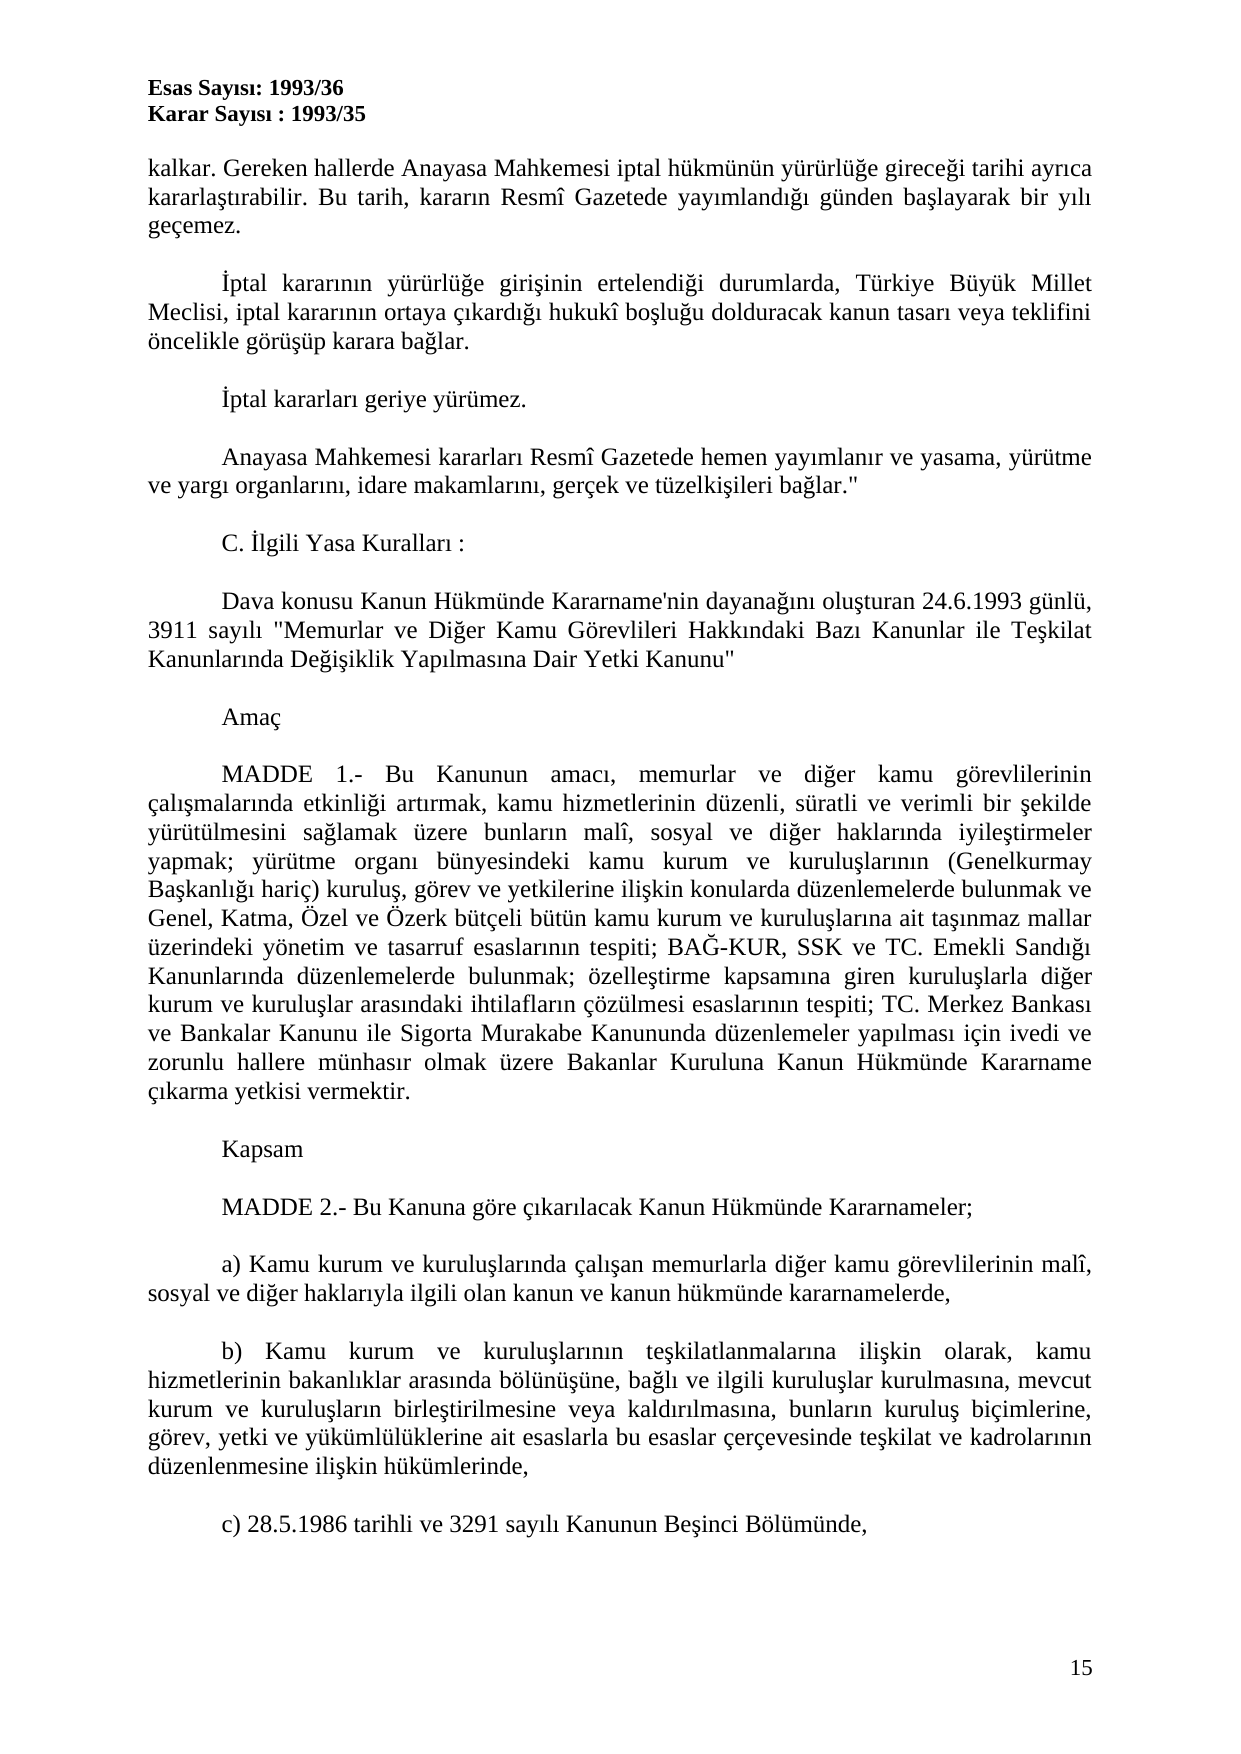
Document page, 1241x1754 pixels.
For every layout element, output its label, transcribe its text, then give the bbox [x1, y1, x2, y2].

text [148, 153, 1093, 239]
text Kapsam [148, 1134, 1093, 1162]
text Amaç [148, 702, 1093, 730]
text Anayasa Mahkemesi kararları Resmî Gazetede hemen yayımlanır ve yasama, yürütme ve yargı organlarını, idare makamlarını, gerçek ve tüzelkişileri bağlar." [148, 442, 1093, 499]
text b) Kamu kurum ve kuruluşlarının teşkilatlanmalarına ilişkin olarak, kamu hizmetlerinin bakanlıklar arasında bölünüşüne, bağlı ve ilgili kuruluşlar kurulmasına, mevcut kurum ve kuruluşların birleştirilmesine veya kaldırılmasına, bunların kuruluş biçimlerine, görev, yetki ve yükümlülüklerine ait esaslarla bu esaslar çerçevesinde teşkilat ve kadrolarının düzenlenmesine ilişkin hükümlerinde, [148, 1336, 1093, 1480]
text c) 28.5.1986 tarihli ve 3291 sayılı Kanunun Beşinci Bölümünde, [148, 1509, 1093, 1538]
text MADDE 2.- Bu Kanuna göre çıkarılacak Kanun Hükmünde Kararnameler; [148, 1192, 1093, 1220]
text İptal kararları geriye yürümez. [148, 384, 1093, 412]
text a) Kamu kurum ve kuruluşlarında çalışan memurlarla diğer kamu görevlilerinin malî, sosyal ve diğer haklarıyla ilgili olan kanun ve kanun hükmünde kararnamelerde, [148, 1249, 1093, 1307]
text Dava konusu Kanun Hükmünde Kararname'nin dayanağını oluşturan 24.6.1993 günlü, 3911 sayılı "Memurlar ve Diğer Kamu Görevlileri Hakkındaki Bazı Kanunlar ile Teşkilat Kanunlarında Değişiklik Yapılmasına Dair Yetki Kanunu" [148, 586, 1093, 672]
text MADDE 1.- Bu Kanunun amacı, memurlar ve diğer kamu görevlilerinin çalışmalarında etkinliği artırmak, kamu hizmetlerinin düzenli, süratli ve verimli bir şekilde yürütülmesini sağlamak üzere bunların malî, sosyal ve diğer haklarında iyileştirmeler yapmak; yürütme organı bünyesindeki kamu kurum ve kuruluşlarının (Genelkurmay Başkanlığı hariç) kuruluş, görev ve yetkilerine ilişkin konularda düzenlemelerde bulunmak ve Genel, Katma, Özel ve Özerk bütçeli bütün kamu kurum ve kuruluşlarına ait taşınmaz mallar üzerindeki yönetim ve tasarruf esaslarının tespiti; BAĞ-KUR, SSK ve TC. Emekli Sandığı Kanunlarında düzenlemelerde bulunmak; özelleştirme kapsamına giren kuruluşlarla diğer kurum ve kuruluşlar arasındaki ihtilafların çözülmesi esaslarının tespiti; TC. Merkez Bankası ve Bankalar Kanunu ile Sigorta Murakabe Kanununda düzenlemeler yapılması için ivedi ve zorunlu hallere münhasır olmak üzere Bakanlar Kuruluna Kanun Hükmünde Kararname çıkarma yetkisi vermektir. [148, 759, 1093, 1104]
text C. İlgili Yasa Kuralları : [148, 528, 1093, 557]
text İptal kararının yürürlüğe girişinin ertelendiği durumlarda, Türkiye Büyük Millet Meclisi, iptal kararının ortaya çıkardığı hukukî boşluğu dolduracak kanun tasarı veya teklifini öncelikle görüşüp karara bağlar. [148, 268, 1093, 354]
